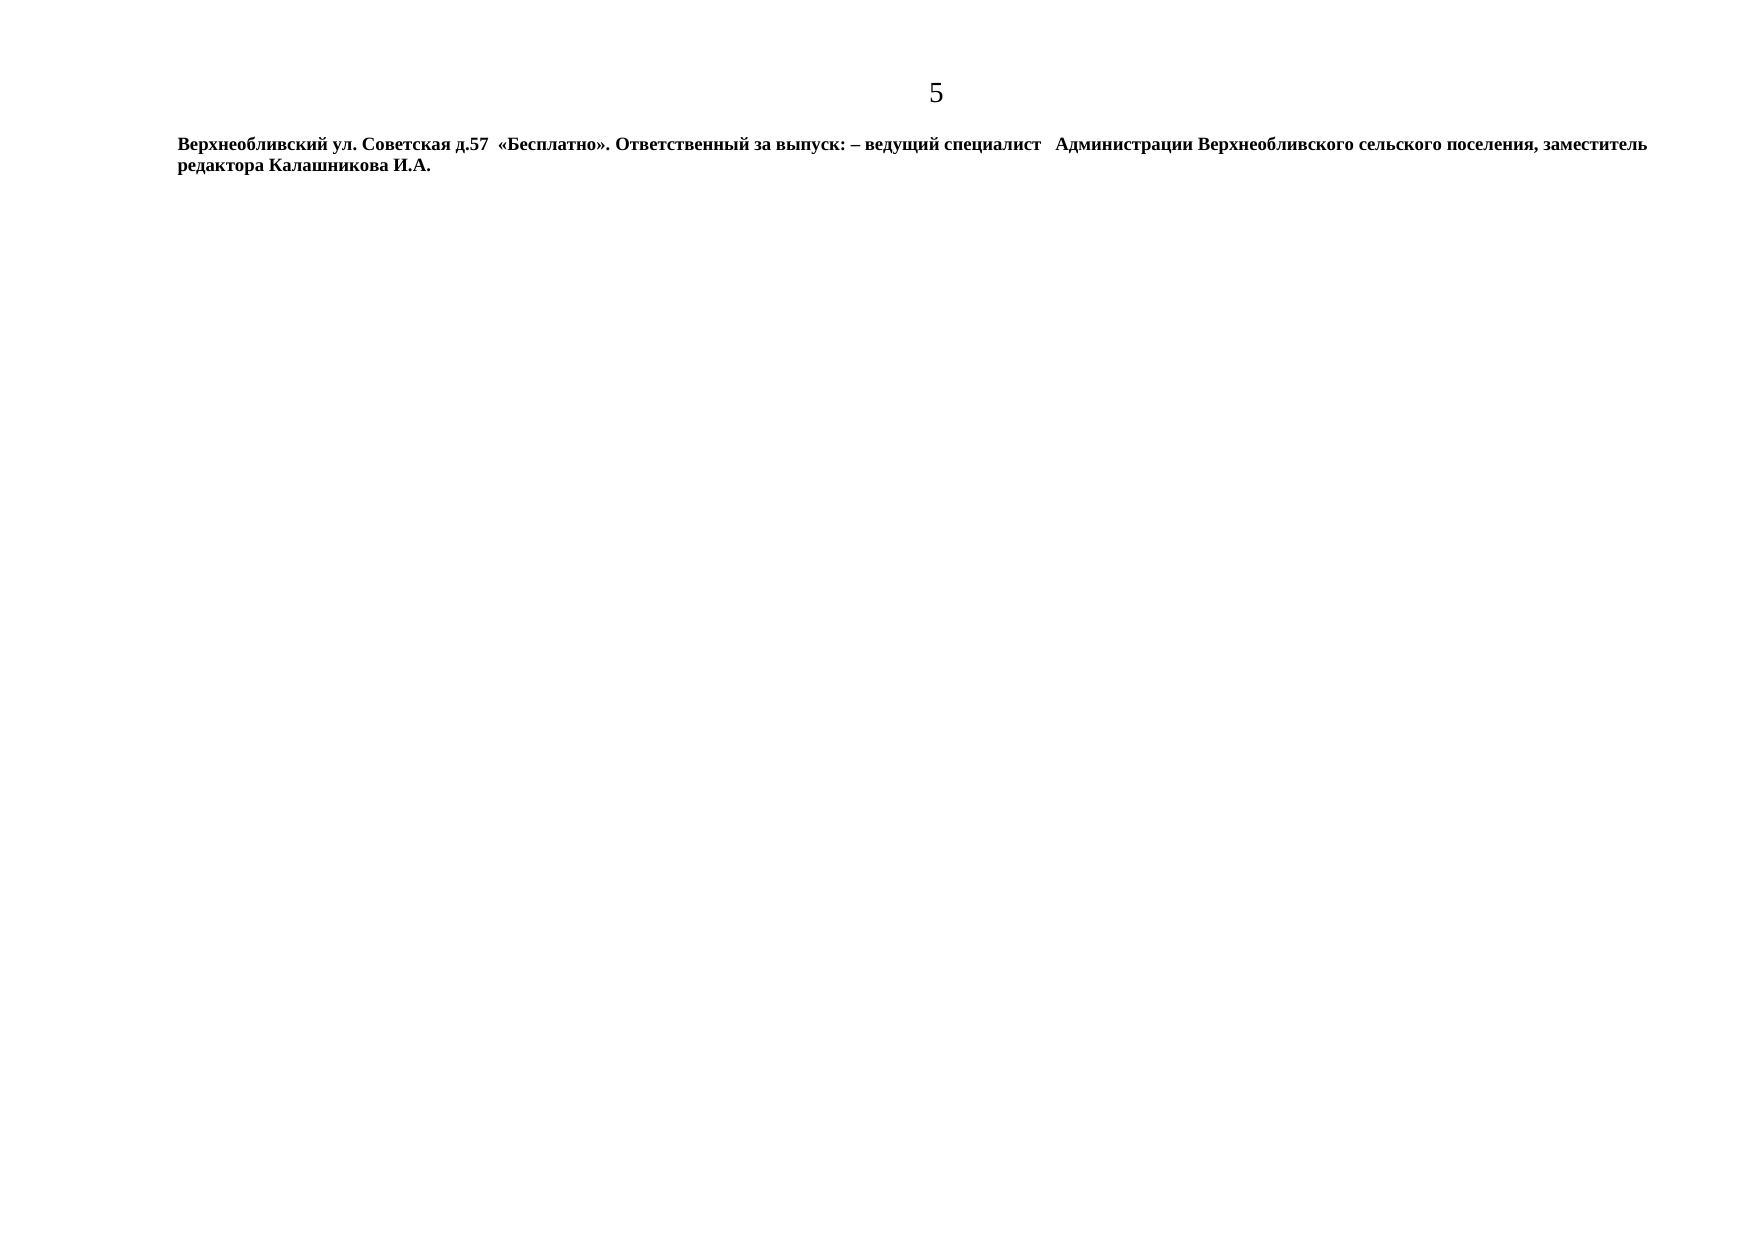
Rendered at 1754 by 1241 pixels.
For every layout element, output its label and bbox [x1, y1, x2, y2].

text [177, 133, 1695, 176]
